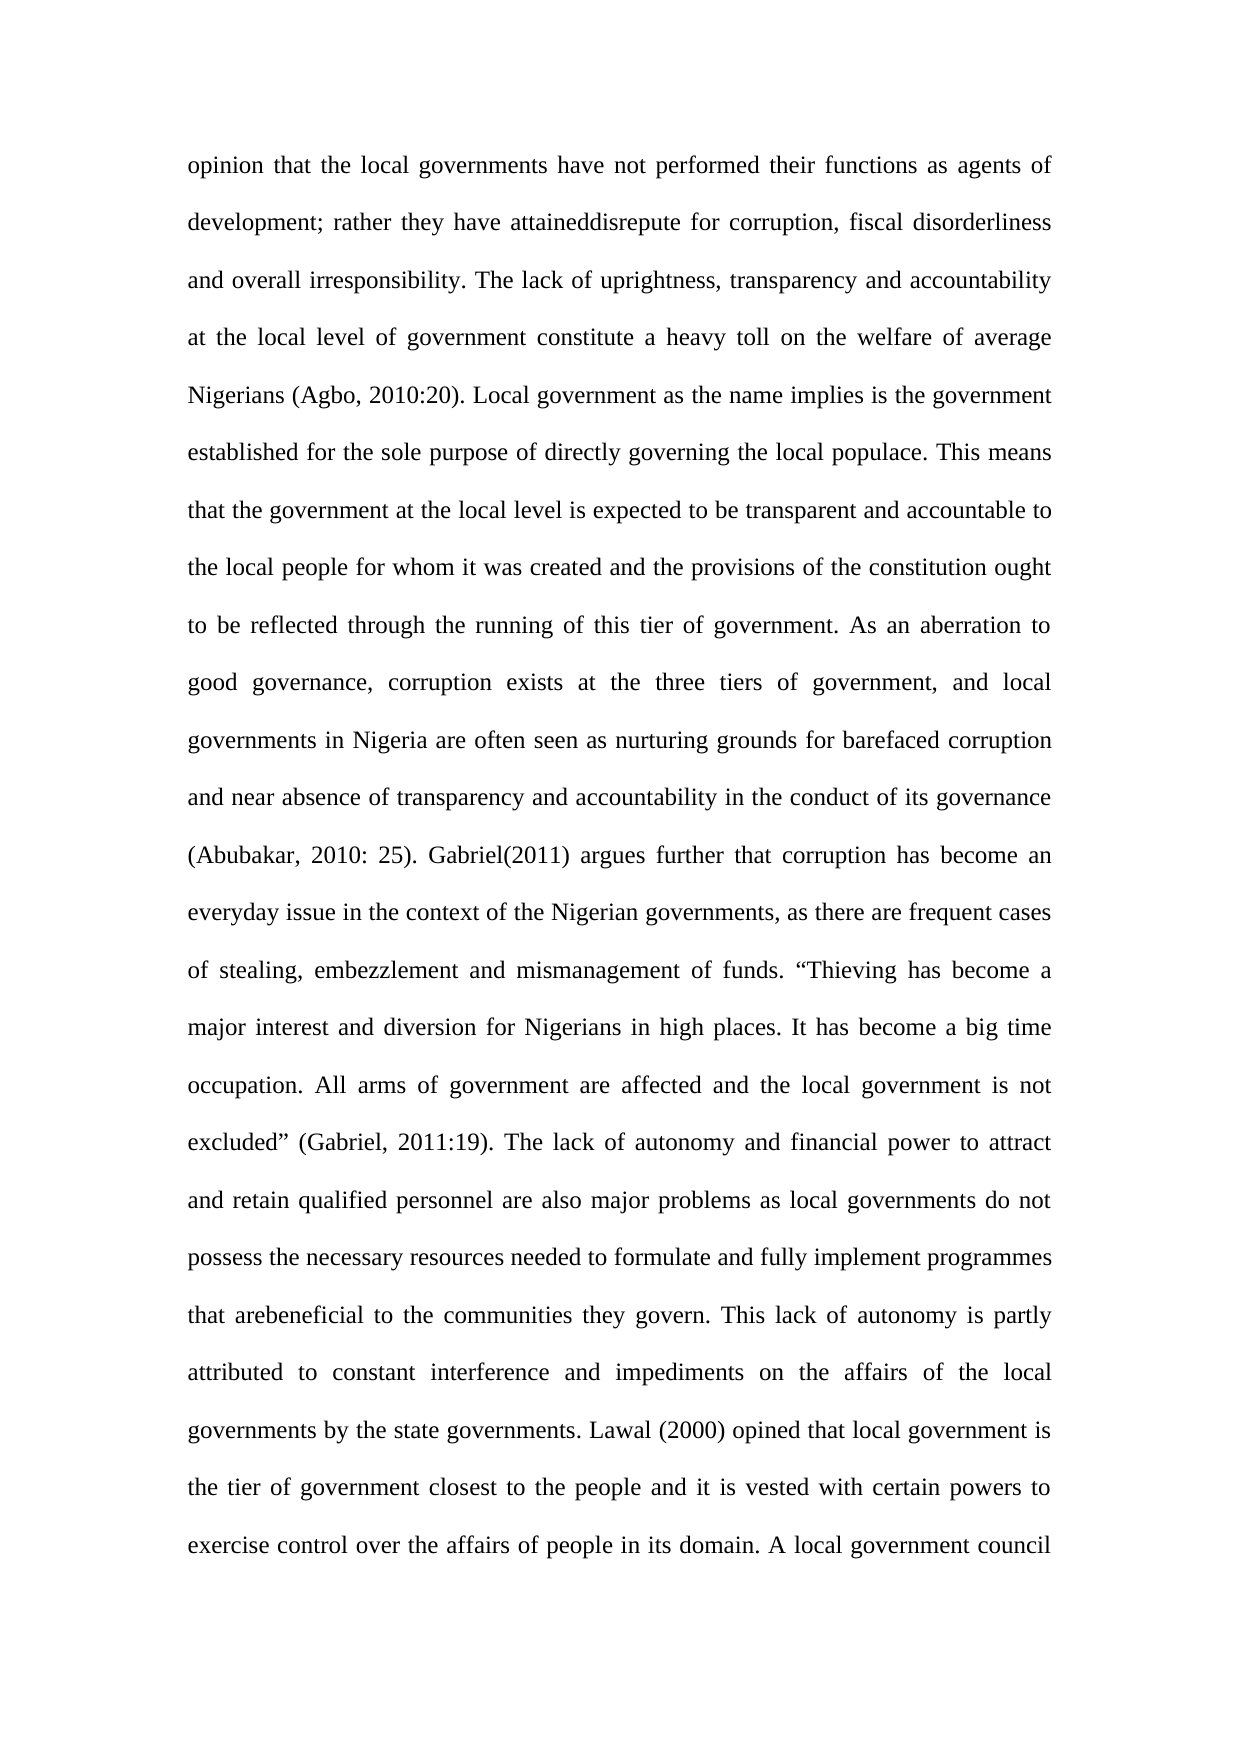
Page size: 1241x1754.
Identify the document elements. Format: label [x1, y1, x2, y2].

text [187, 150, 1053, 1559]
